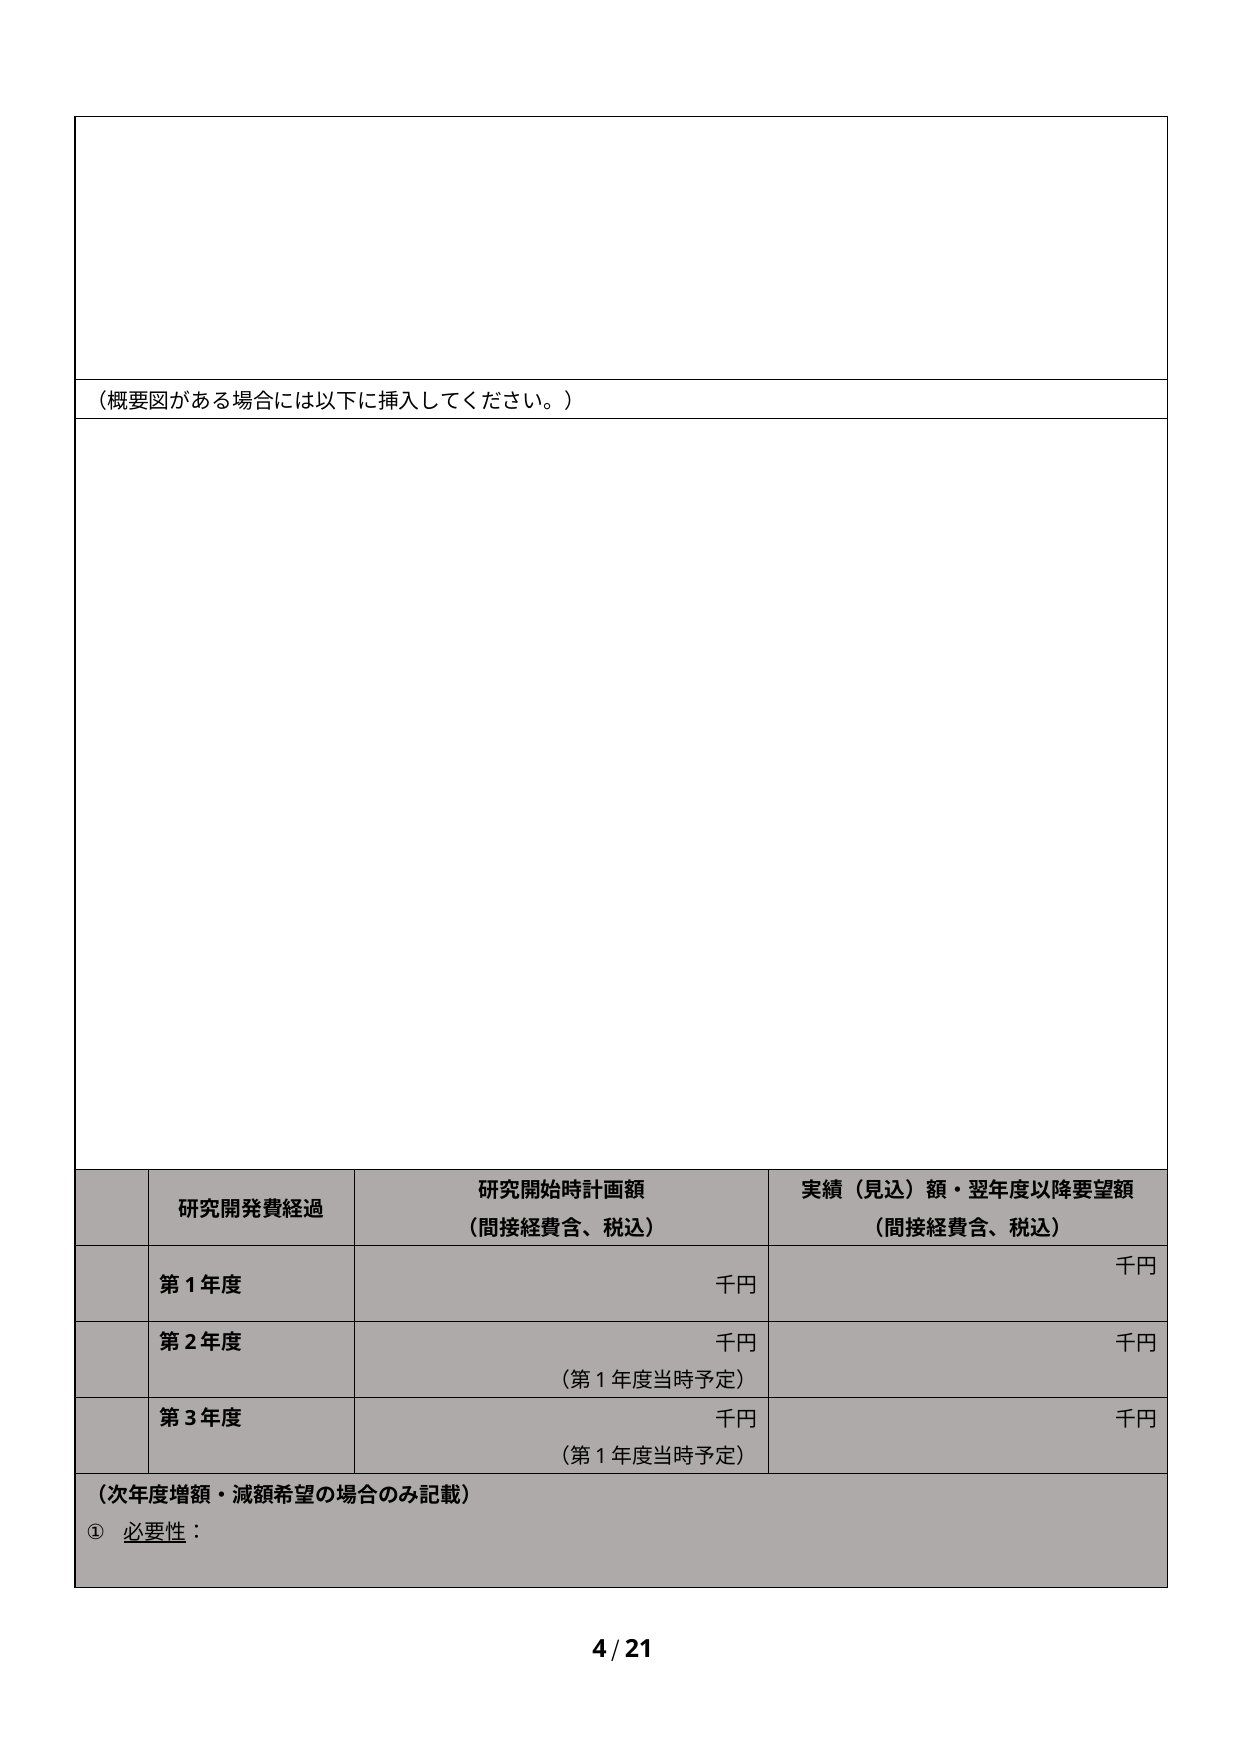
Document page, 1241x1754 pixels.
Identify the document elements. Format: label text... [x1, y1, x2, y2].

table_cell 千円 （第1年度当時予定） [355, 1398, 768, 1473]
table_cell 千円 [769, 1322, 1167, 1397]
table_cell [76, 1246, 148, 1321]
table_cell 第1年度 [149, 1246, 354, 1321]
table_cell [76, 1474, 1167, 1587]
table_cell [76, 419, 1167, 1169]
table_cell 千円 [769, 1398, 1167, 1473]
table_cell [76, 1398, 148, 1473]
table_cell 千円 [355, 1246, 768, 1321]
table_cell [76, 1322, 148, 1397]
table_cell 第3年度 [149, 1398, 354, 1473]
table_cell 実績（見込）額・翌年度以降要望額 （間接経費含、税込） [769, 1170, 1167, 1245]
table_cell 第2年度 [149, 1322, 354, 1397]
table_cell 研究開発費経過 [149, 1170, 354, 1245]
table_cell 千円 （第1年度当時予定） [355, 1322, 768, 1397]
table_cell [76, 1170, 148, 1245]
table_cell 研究開始時計画額 （間接経費含、税込） [355, 1170, 768, 1245]
table_cell （概要図がある場合には以下に挿入してください。） [76, 380, 1167, 418]
table_cell 千円 [769, 1246, 1167, 1321]
table_cell [76, 117, 1167, 379]
